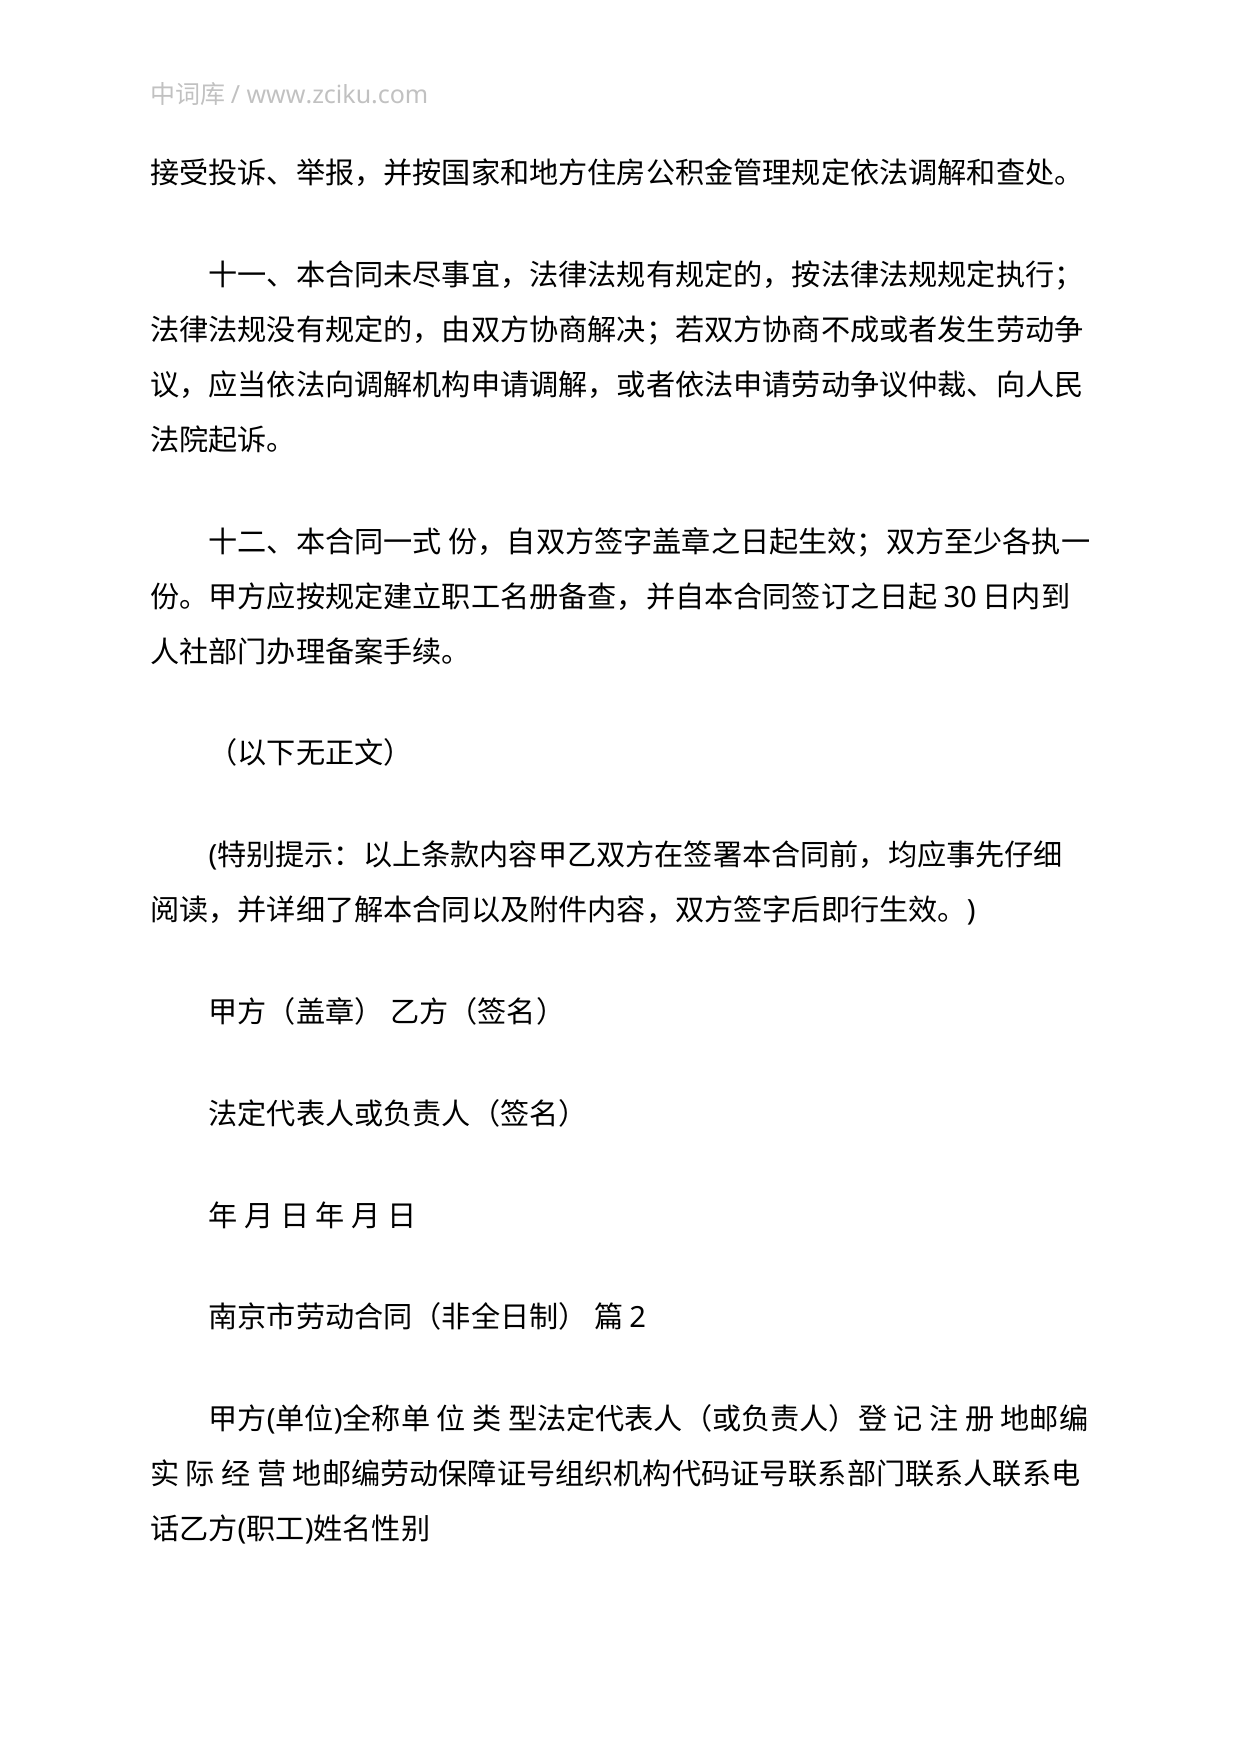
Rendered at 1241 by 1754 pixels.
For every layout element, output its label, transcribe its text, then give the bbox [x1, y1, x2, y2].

text 甲方（盖章） 乙方（签名） [150, 989, 1090, 1031]
text 十一、本合同未尽事宜，法律法规有规定的，按法律法规规定执行；法律法规没有规定的，由双方协商解决；若双方协商不成或者发生劳动争议，应当依法向调解机构申请调解，或者依法申请劳动争议仲裁、向人民法院起诉。 [150, 252, 1090, 459]
text (特别提示：以上条款内容甲乙双方在签署本合同前，均应事先仔细阅读，并详细了解本合同以及附件内容，双方签字后即行生效。) [150, 832, 1090, 929]
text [150, 150, 1090, 192]
text 南京市劳动合同（非全日制） 篇2 [150, 1294, 1090, 1336]
text 法定代表人或负责人（签名） [150, 1090, 1090, 1133]
text 十二、本合同一式 份，自双方签字盖章之日起生效；双方至少各执一份。甲方应按规定建立职工名册备查，并自本合同签订之日起30日内到人社部门办理备案手续。 [150, 518, 1090, 670]
text 年 月 日 年 月 日 [150, 1192, 1090, 1234]
text （以下无正文） [150, 730, 1090, 772]
text 甲方(单位)全称单 位 类 型法定代表人（或负责人）登 记 注 册 地邮编实 际 经 营 地邮编劳动保障证号组织机构代码证号联系部门联系人联系电话乙方(职工)姓名性别 [150, 1396, 1090, 1548]
